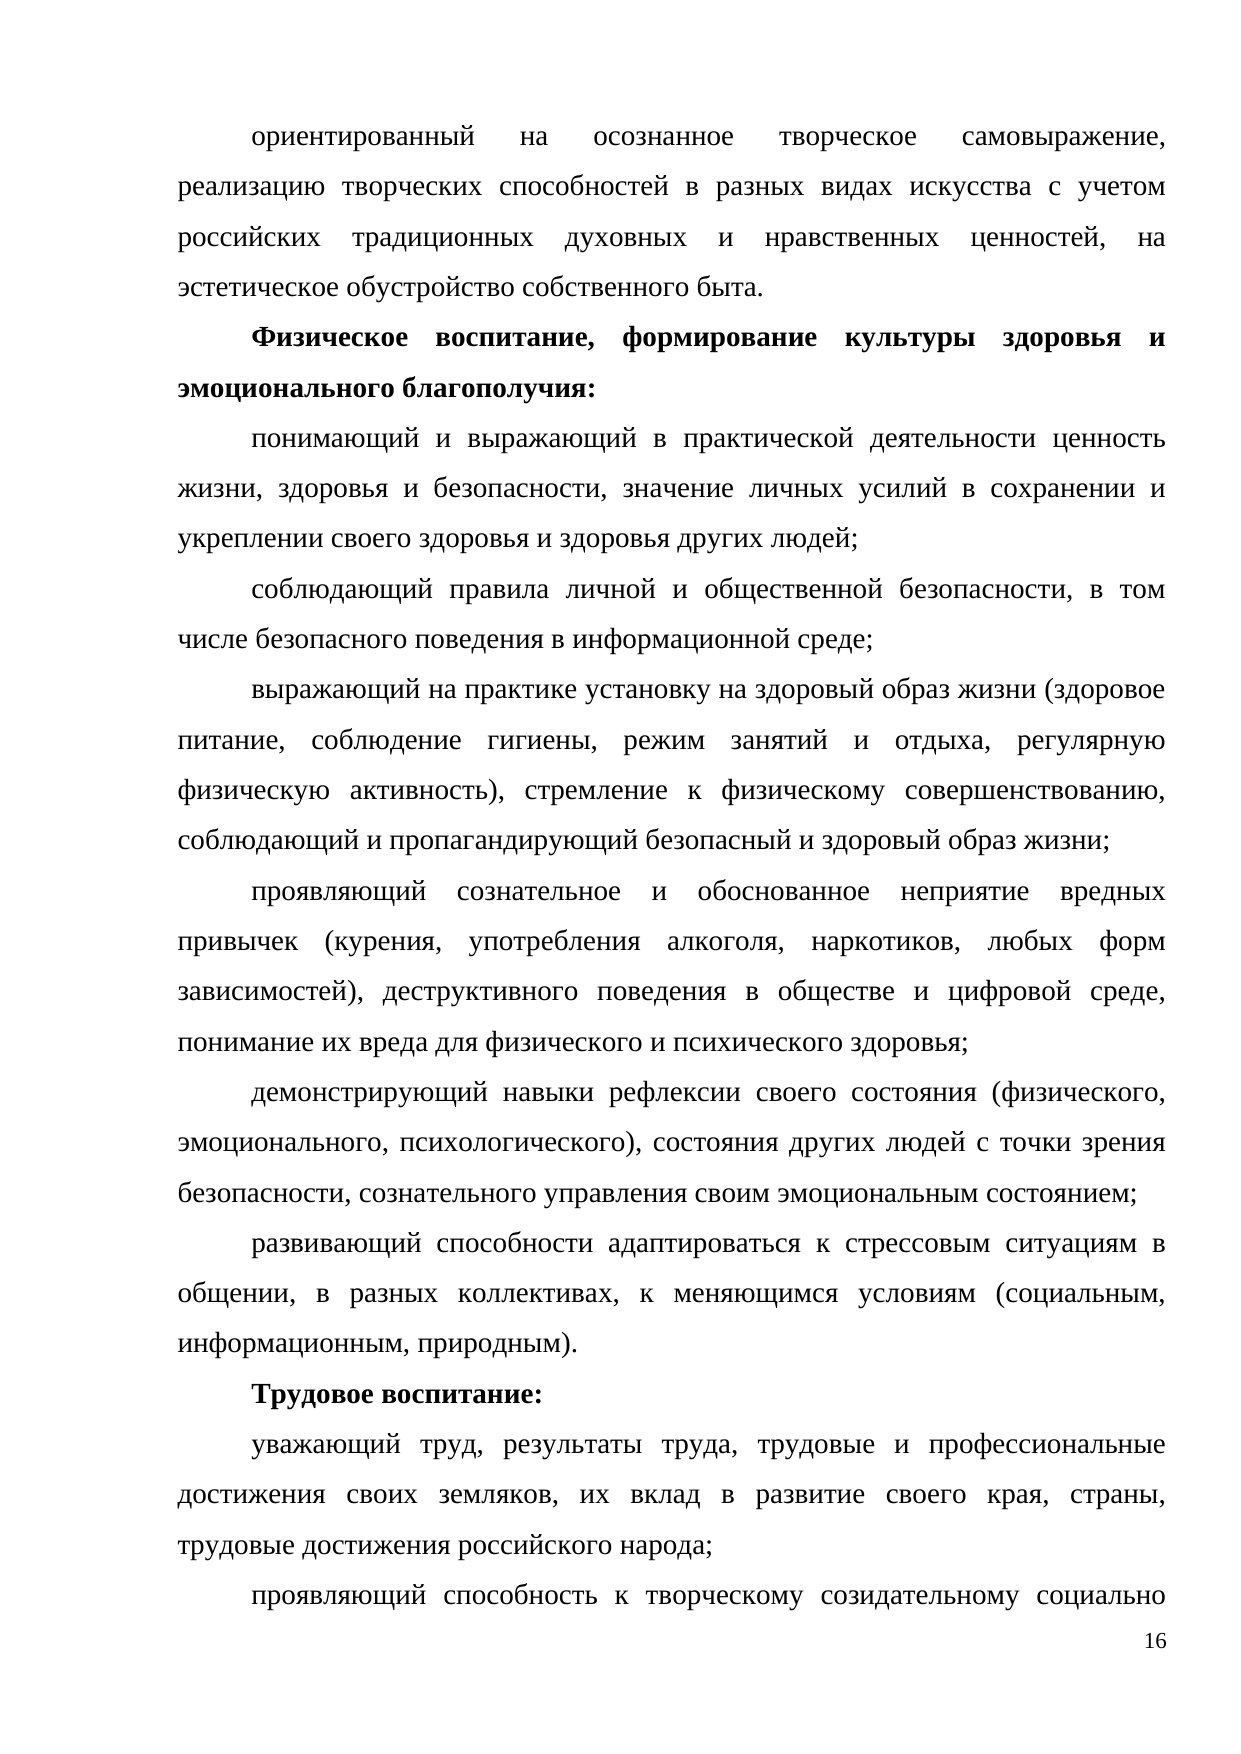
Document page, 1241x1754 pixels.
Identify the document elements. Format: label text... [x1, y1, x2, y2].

text Физическое воспитание, формирование культуры здоровья и эмоционального благополучия: [177, 319, 1167, 403]
text соблюдающий правила личной и общественной безопасности, в том числе безопасного поведения в информационной среде; [177, 571, 1167, 655]
text проявляющий сознательное и обоснованное неприятие вредных привычек (курения, употребления алкоголя, наркотиков, любых форм зависимостей), деструктивного поведения в обществе и цифровой среде, понимание их вреда для физического и психического здоровья; [177, 873, 1167, 1057]
text демонстрирующий навыки рефлексии своего состояния (физического, эмоционального, психологического), состояния других людей с точки зрения безопасности, сознательного управления своим эмоциональным состоянием; [177, 1074, 1167, 1208]
text развивающий способности адаптироваться к стрессовым ситуациям в общении, в разных коллективах, к меняющимся условиям (социальным, информационным, природным). [177, 1225, 1167, 1359]
text понимающий и выражающий в практической деятельности ценность жизни, здоровья и безопасности, значение личных усилий в сохранении и укреплении своего здоровья и здоровья других людей; [177, 420, 1167, 554]
text Трудовое воспитание: [177, 1376, 1167, 1409]
text ориентированный на осознанное творческое самовыражение, реализацию творческих способностей в разных видах искусства с учетом российских традиционных духовных и нравственных ценностей, на эстетическое обустройство собственного быта. [177, 118, 1167, 303]
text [177, 1577, 1167, 1611]
text выражающий на практике установку на здоровый образ жизни (здоровое питание, соблюдение гигиены, режим занятий и отдыха, регулярную физическую активность), стремление к физическому совершенствованию, соблюдающий и пропагандирующий безопасный и здоровый образ жизни; [177, 672, 1167, 856]
text уважающий труд, результаты труда, трудовые и профессиональные достижения своих земляков, их вклад в развитие своего края, страны, трудовые достижения российского народа; [177, 1426, 1167, 1560]
